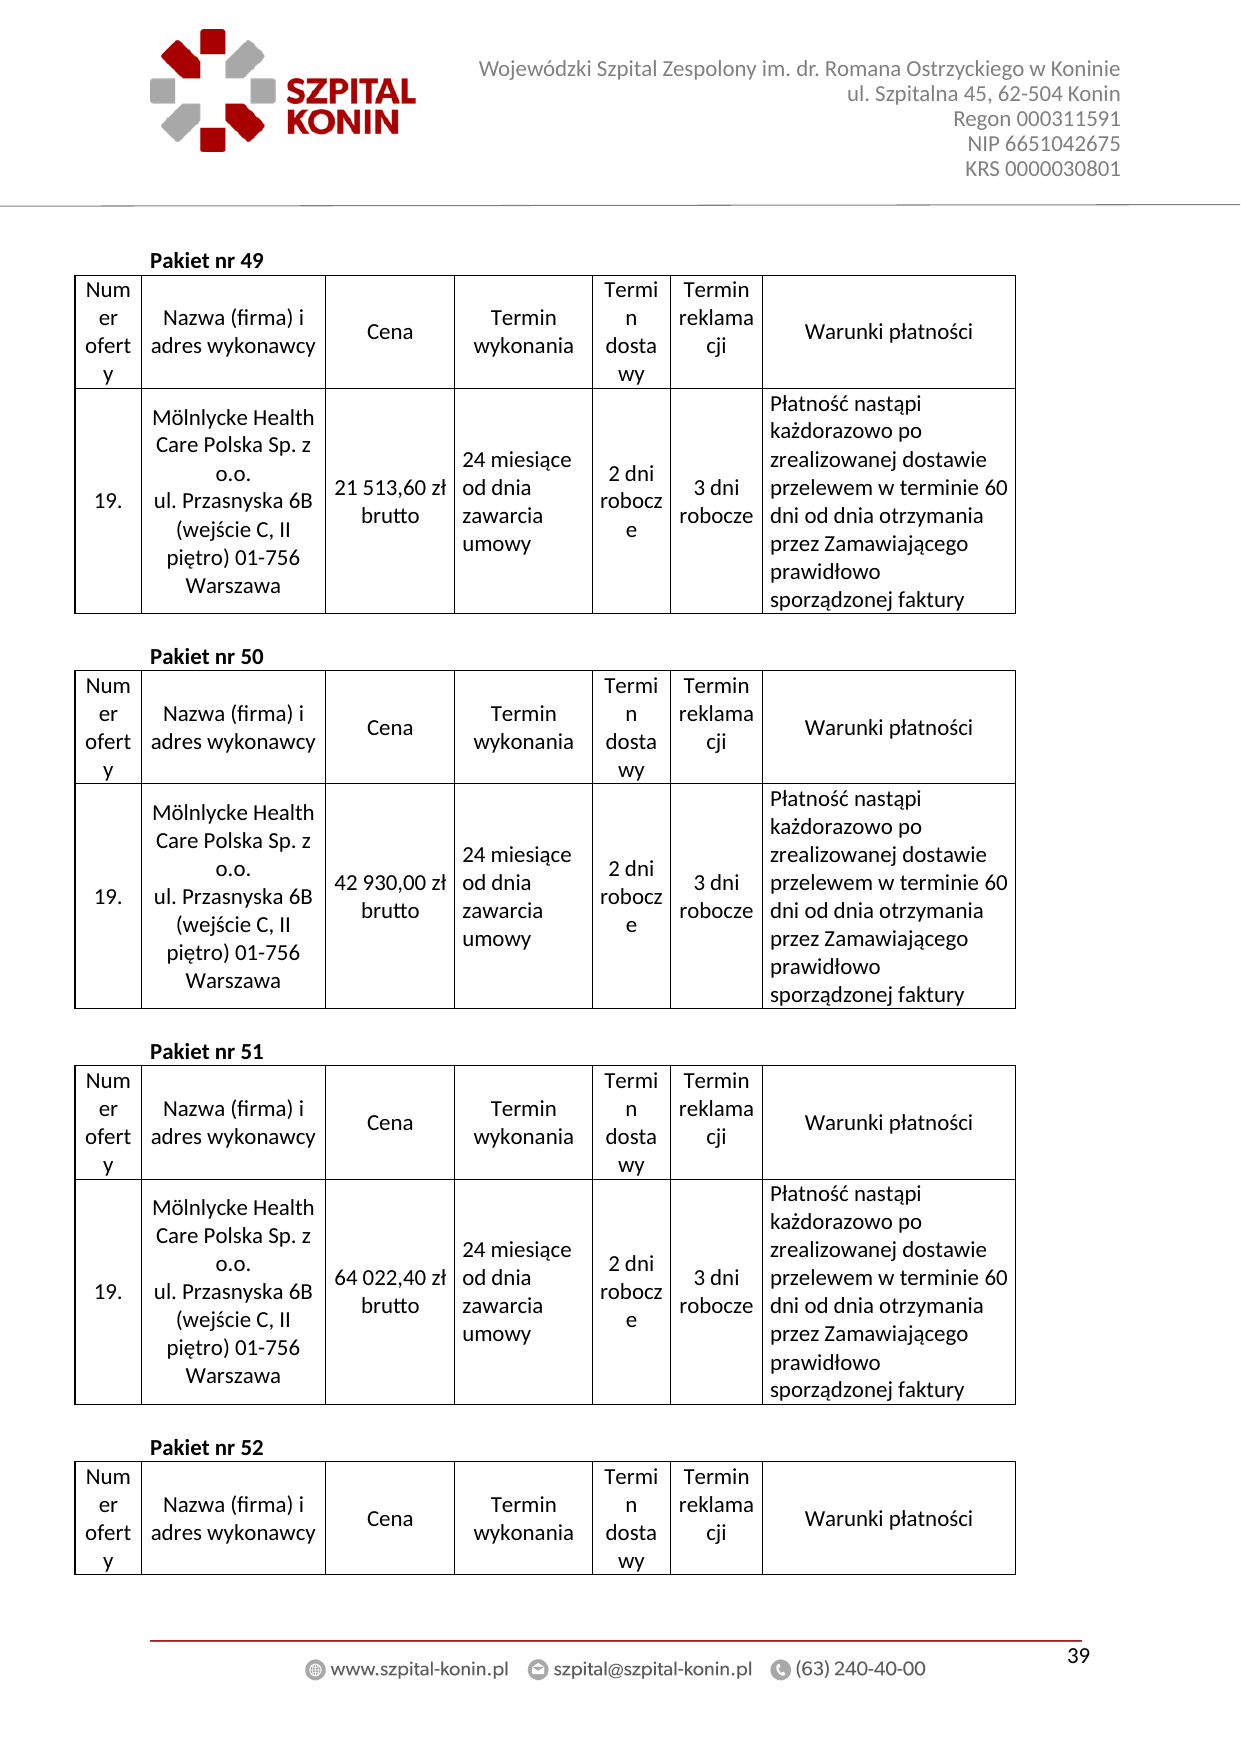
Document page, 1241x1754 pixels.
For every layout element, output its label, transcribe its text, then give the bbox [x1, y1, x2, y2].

table_cell Mölnlycke Health Care Polska Sp. z o.o. ul. Przasnyska 6B (wejście C, II piętro) 01-756 Warszawa [142, 389, 325, 613]
table_header Cena [326, 276, 454, 388]
table_header Termin reklamacji [671, 671, 762, 783]
table_header Termin dostawy [593, 1462, 670, 1574]
table_header Termin wykonania [455, 276, 592, 388]
table_header Warunki płatności [763, 276, 1015, 388]
table_cell 2 dni robocze [593, 784, 670, 1008]
table_cell 3 dni robocze [671, 389, 762, 613]
table_header Numer oferty [76, 671, 141, 783]
table_header Termin dostawy [593, 276, 670, 388]
table_header Termin wykonania [455, 671, 592, 783]
table_header Numer oferty [76, 1462, 141, 1574]
table_cell 3 dni robocze [671, 784, 762, 1008]
table_header Warunki płatności [763, 1066, 1015, 1178]
table_header Nazwa (firma) i adres wykonawcy [142, 671, 325, 783]
table_cell 64 022,40 zł brutto [326, 1180, 454, 1404]
table_cell Mölnlycke Health Care Polska Sp. z o.o. ul. Przasnyska 6B (wejście C, II piętro) 01-756 Warszawa [142, 784, 325, 1008]
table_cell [763, 1180, 1015, 1404]
table_cell 24 miesiące od dnia zawarcia umowy [455, 389, 592, 613]
table_cell 19. [76, 1180, 141, 1404]
table_header Nazwa (firma) i adres wykonawcy [142, 1066, 325, 1178]
table_header Termin dostawy [593, 671, 670, 783]
table_header Warunki płatności [763, 671, 1015, 783]
table_header Cena [326, 1462, 454, 1574]
table_header Cena [326, 671, 454, 783]
table_header Nazwa (firma) i adres wykonawcy [142, 276, 325, 388]
table_header Nazwa (firma) i adres wykonawcy [142, 1462, 325, 1574]
table_header Termin dostawy [593, 1066, 670, 1178]
text Pakiet nr 49 [150, 246, 1090, 274]
table_cell 24 miesiące od dnia zawarcia umowy [455, 784, 592, 1008]
text Pakiet nr 52 [150, 1433, 1090, 1461]
text Pakiet nr 51 [150, 1037, 1090, 1065]
table_cell 24 miesiące od dnia zawarcia umowy [455, 1180, 592, 1404]
table_cell 42 930,00 zł brutto [326, 784, 454, 1008]
table_header Termin wykonania [455, 1462, 592, 1574]
table_header Termin reklamacji [671, 1066, 762, 1178]
table_cell 3 dni robocze [671, 1180, 762, 1404]
text Pakiet nr 50 [150, 642, 1090, 670]
table_header Numer oferty [76, 1066, 141, 1178]
table_cell 2 dni robocze [593, 1180, 670, 1404]
table_cell 2 dni robocze [593, 389, 670, 613]
table_cell 19. [76, 784, 141, 1008]
table_cell 21 513,60 zł brutto [326, 389, 454, 613]
table_header Termin reklamacji [671, 276, 762, 388]
table_header Cena [326, 1066, 454, 1178]
table_header Warunki płatności [763, 1462, 1015, 1574]
table_cell 19. [76, 389, 141, 613]
table_header Numer oferty [76, 276, 141, 388]
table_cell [142, 1180, 325, 1404]
table_header Termin reklamacji [671, 1462, 762, 1574]
picture [150, 1640, 1082, 1752]
table_header Termin wykonania [455, 1066, 592, 1178]
